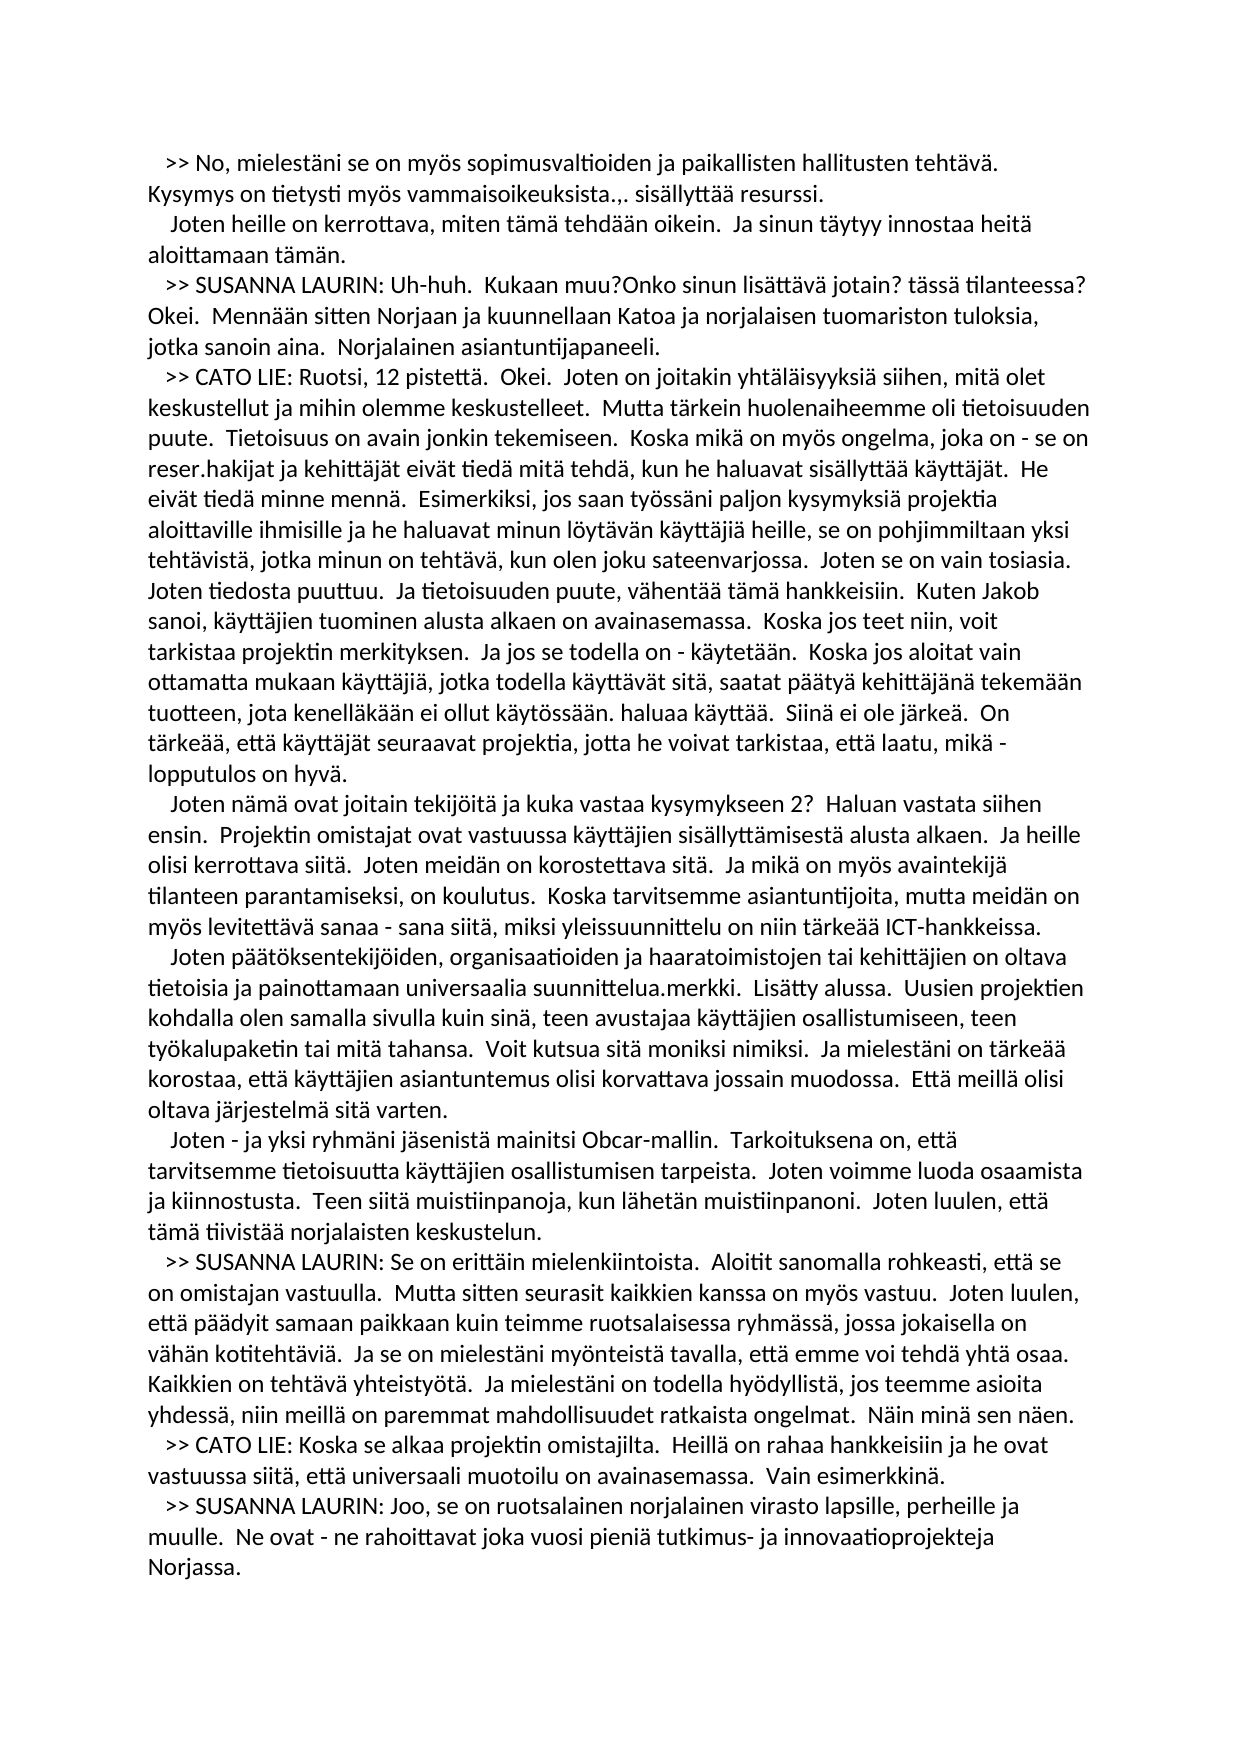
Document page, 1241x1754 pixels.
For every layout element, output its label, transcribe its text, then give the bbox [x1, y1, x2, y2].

text >> SUSANNA LAURIN: Joo, se on ruotsalainen norjalainen virasto lapsille, perheille ja muulle. Ne ovat - ne rahoittavat joka vuosi pieniä tutkimus- ja innovaatioprojekteja Norjassa. [148, 1491, 1093, 1582]
text >> No, mielestäni se on myös sopimusvaltioiden ja paikallisten hallitusten tehtävä. Kysymys on tietysti myös vammaisoikeuksista.,. sisällyttää resurssi. [148, 148, 1093, 209]
text Joten - ja yksi ryhmäni jäsenistä mainitsi Obcar-mallin. Tarkoituksena on, että tarvitsemme tietoisuutta käyttäjien osallistumisen tarpeista. Joten voimme luoda osaamista ja kiinnostusta. Teen siitä muistiinpanoja, kun lähetän muistiinpanoni. Joten luulen, että tämä tiivistää norjalaisten keskustelun. [148, 1124, 1093, 1246]
text Joten nämä ovat joitain tekijöitä ja kuka vastaa kysymykseen 2? Haluan vastata siihen ensin. Projektin omistajat ovat vastuussa käyttäjien sisällyttämisestä alusta alkaen. Ja heille olisi kerrottava siitä. Joten meidän on korostettava sitä. Ja mikä on myös avaintekijä tilanteen parantamiseksi, on koulutus. Koska tarvitsemme asiantuntijoita, mutta meidän on myös levitettävä sanaa - sana siitä, miksi yleissuunnittelu on niin tärkeää ICT-hankkeissa. [148, 788, 1093, 941]
text >> SUSANNA LAURIN: Uh-huh. Kukaan muu?Onko sinun lisättävä jotain? tässä tilanteessa? Okei. Mennään sitten Norjaan ja kuunnellaan Katoa ja norjalaisen tuomariston tuloksia, jotka sanoin aina. Norjalainen asiantuntijapaneeli. [148, 270, 1093, 361]
text >> SUSANNA LAURIN: Se on erittäin mielenkiintoista. Aloitit sanomalla rohkeasti, että se on omistajan vastuulla. Mutta sitten seurasit kaikkien kanssa on myös vastuu. Joten luulen, että päädyit samaan paikkaan kuin teimme ruotsalaisessa ryhmässä, jossa jokaisella on vähän kotitehtäviä. Ja se on mielestäni myönteistä tavalla, että emme voi tehdä yhtä osaa. Kaikkien on tehtävä yhteistyötä. Ja mielestäni on todella hyödyllistä, jos teemme asioita yhdessä, niin meillä on paremmat mahdollisuudet ratkaista ongelmat. Näin minä sen näen. [148, 1246, 1093, 1429]
text >> CATO LIE: Koska se alkaa projektin omistajilta. Heillä on rahaa hankkeisiin ja he ovat vastuussa siitä, että universaali muotoilu on avainasemassa. Vain esimerkkinä. [148, 1429, 1093, 1491]
text >> CATO LIE: Ruotsi, 12 pistettä. Okei. Joten on joitakin yhtäläisyyksiä siihen, mitä olet keskustellut ja mihin olemme keskustelleet. Mutta tärkein huolenaiheemme oli tietoisuuden puute. Tietoisuus on avain jonkin tekemiseen. Koska mikä on myös ongelma, joka on - se on reser.hakijat ja kehittäjät eivät tiedä mitä tehdä, kun he haluavat sisällyttää käyttäjät. He eivät tiedä minne mennä. Esimerkiksi, jos saan työssäni paljon kysymyksiä projektia aloittaville ihmisille ja he haluavat minun löytävän käyttäjiä heille, se on pohjimmiltaan yksi tehtävistä, jotka minun on tehtävä, kun olen joku sateenvarjossa. Joten se on vain tosiasia. Joten tiedosta puuttuu. Ja tietoisuuden puute, vähentää tämä hankkeisiin. Kuten Jakob sanoi, käyttäjien tuominen alusta alkaen on avainasemassa. Koska jos teet niin, voit tarkistaa projektin merkityksen. Ja jos se todella on - käytetään. Koska jos aloitat vain ottamatta mukaan käyttäjiä, jotka todella käyttävät sitä, saatat päätyä kehittäjänä tekemään tuotteen, jota kenelläkään ei ollut käytössään. haluaa käyttää. Siinä ei ole järkeä. On tärkeää, että käyttäjät seuraavat projektia, jotta he voivat tarkistaa, että laatu, mikä - lopputulos on hyvä. [148, 361, 1093, 788]
text Joten heille on kerrottava, miten tämä tehdään oikein. Ja sinun täytyy innostaa heitä aloittamaan tämän. [148, 209, 1093, 270]
text Joten päätöksentekijöiden, organisaatioiden ja haaratoimistojen tai kehittäjien on oltava tietoisia ja painottamaan universaalia suunnittelua.merkki. Lisätty alussa. Uusien projektien kohdalla olen samalla sivulla kuin sinä, teen avustajaa käyttäjien osallistumiseen, teen työkalupaketin tai mitä tahansa. Voit kutsua sitä moniksi nimiksi. Ja mielestäni on tärkeää korostaa, että käyttäjien asiantuntemus olisi korvattava jossain muodossa. Että meillä olisi oltava järjestelmä sitä varten. [148, 941, 1093, 1124]
